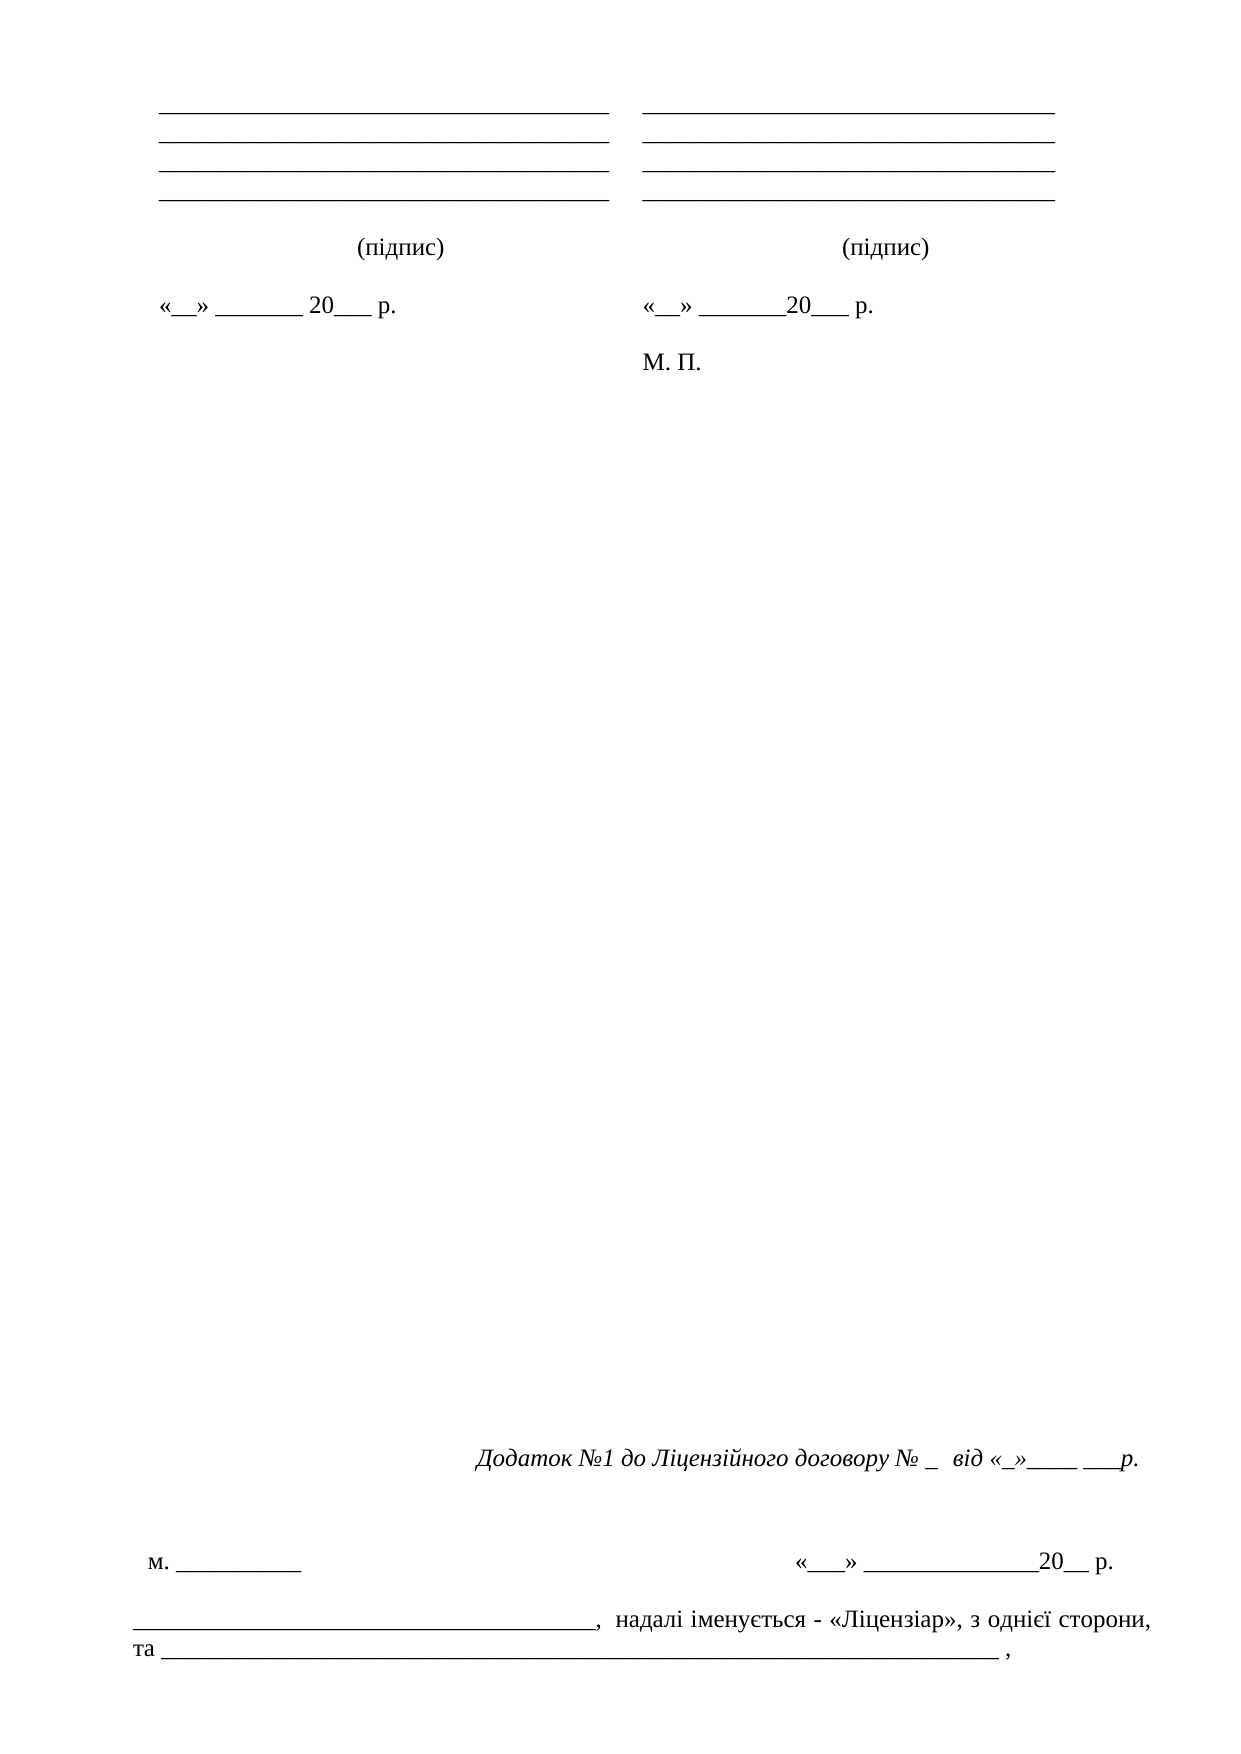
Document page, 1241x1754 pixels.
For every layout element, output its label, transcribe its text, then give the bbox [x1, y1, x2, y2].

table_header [148, 89, 620, 710]
text Додаток №1 до Ліцензійного договору № _ від «_»____ ___р. [148, 1443, 1146, 1472]
text _____________________________________, надалі іменується - «Ліцензіар», з однієї сторони, та ___________________________________________________________________ , [133, 1604, 1152, 1662]
text м. __________ «___» ______________20__ р. [148, 1546, 1152, 1575]
table_header [620, 89, 1137, 710]
